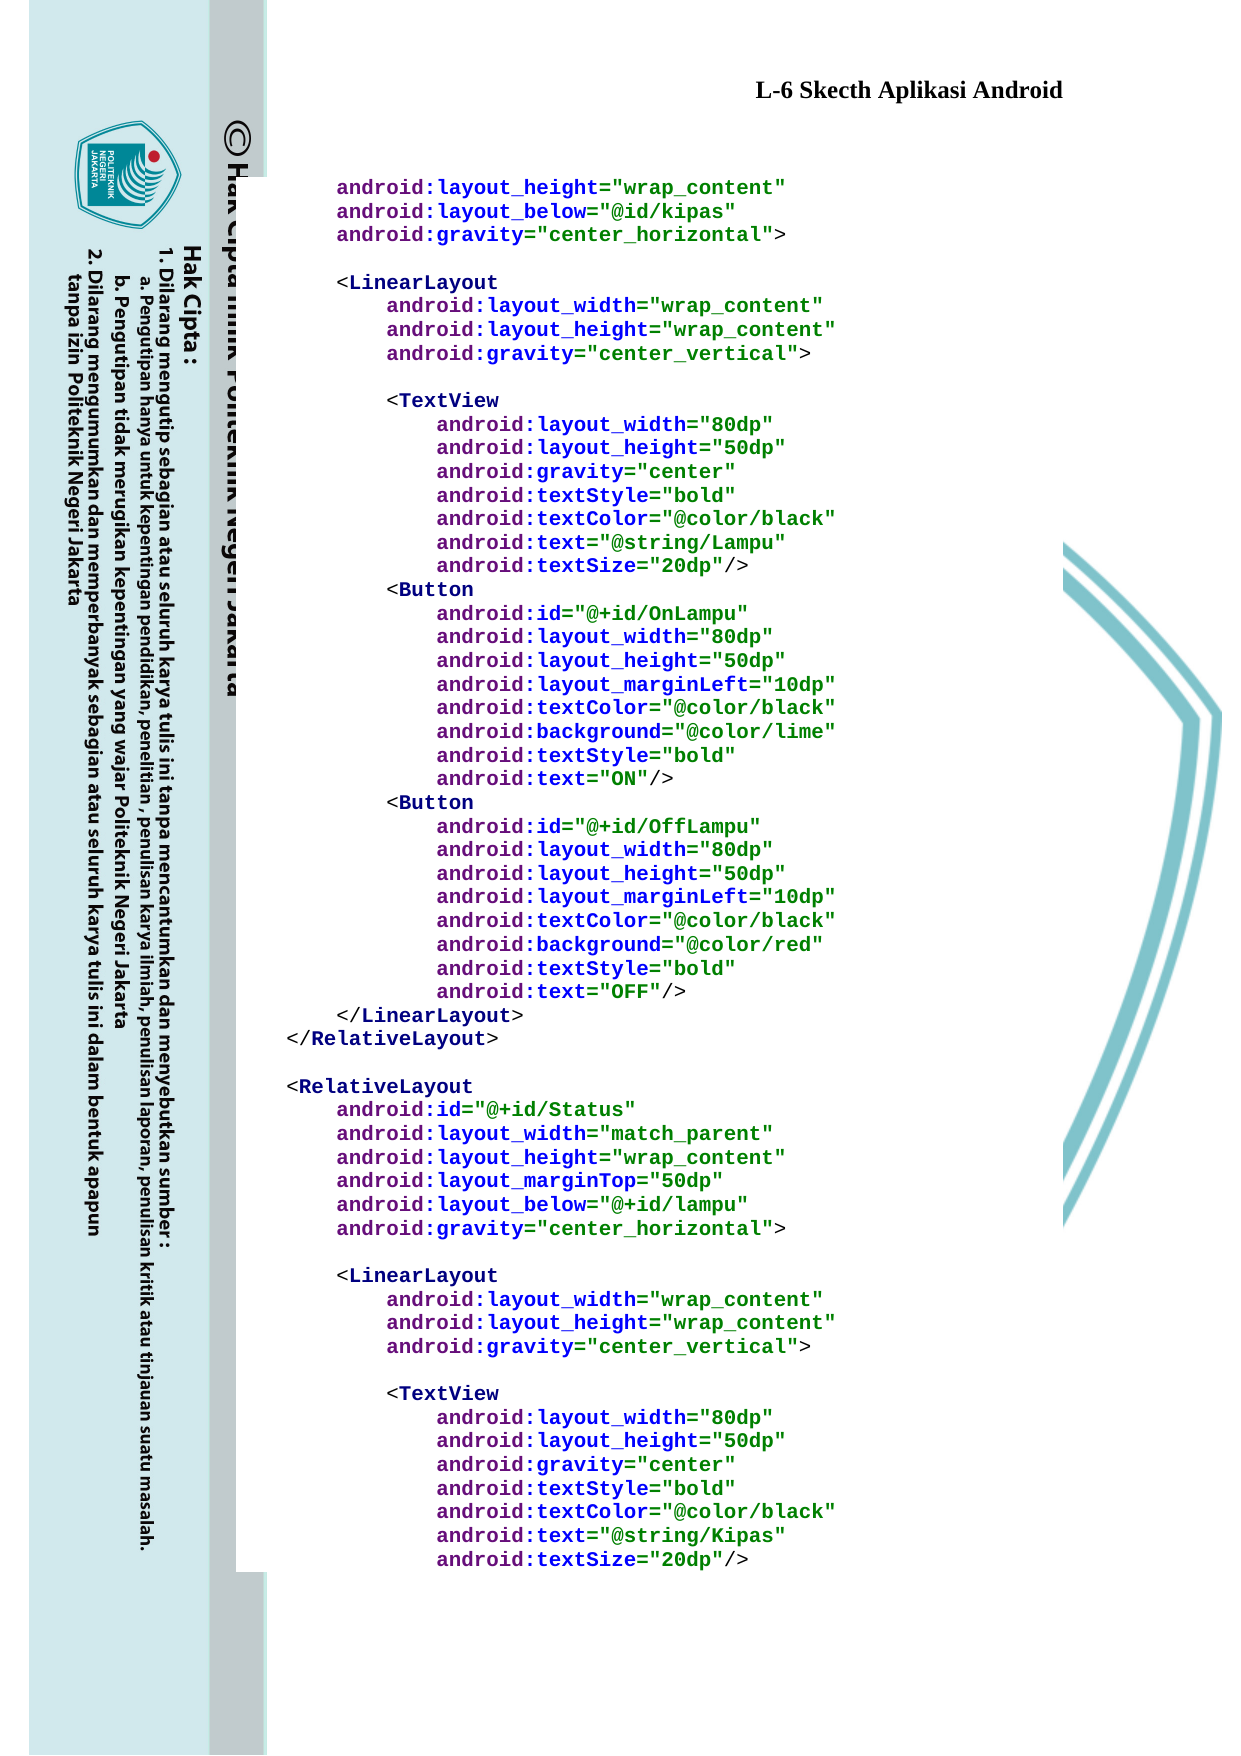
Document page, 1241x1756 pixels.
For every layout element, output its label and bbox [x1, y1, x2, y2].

picture [29, 0, 1241, 1755]
text [236, 177, 1063, 1572]
